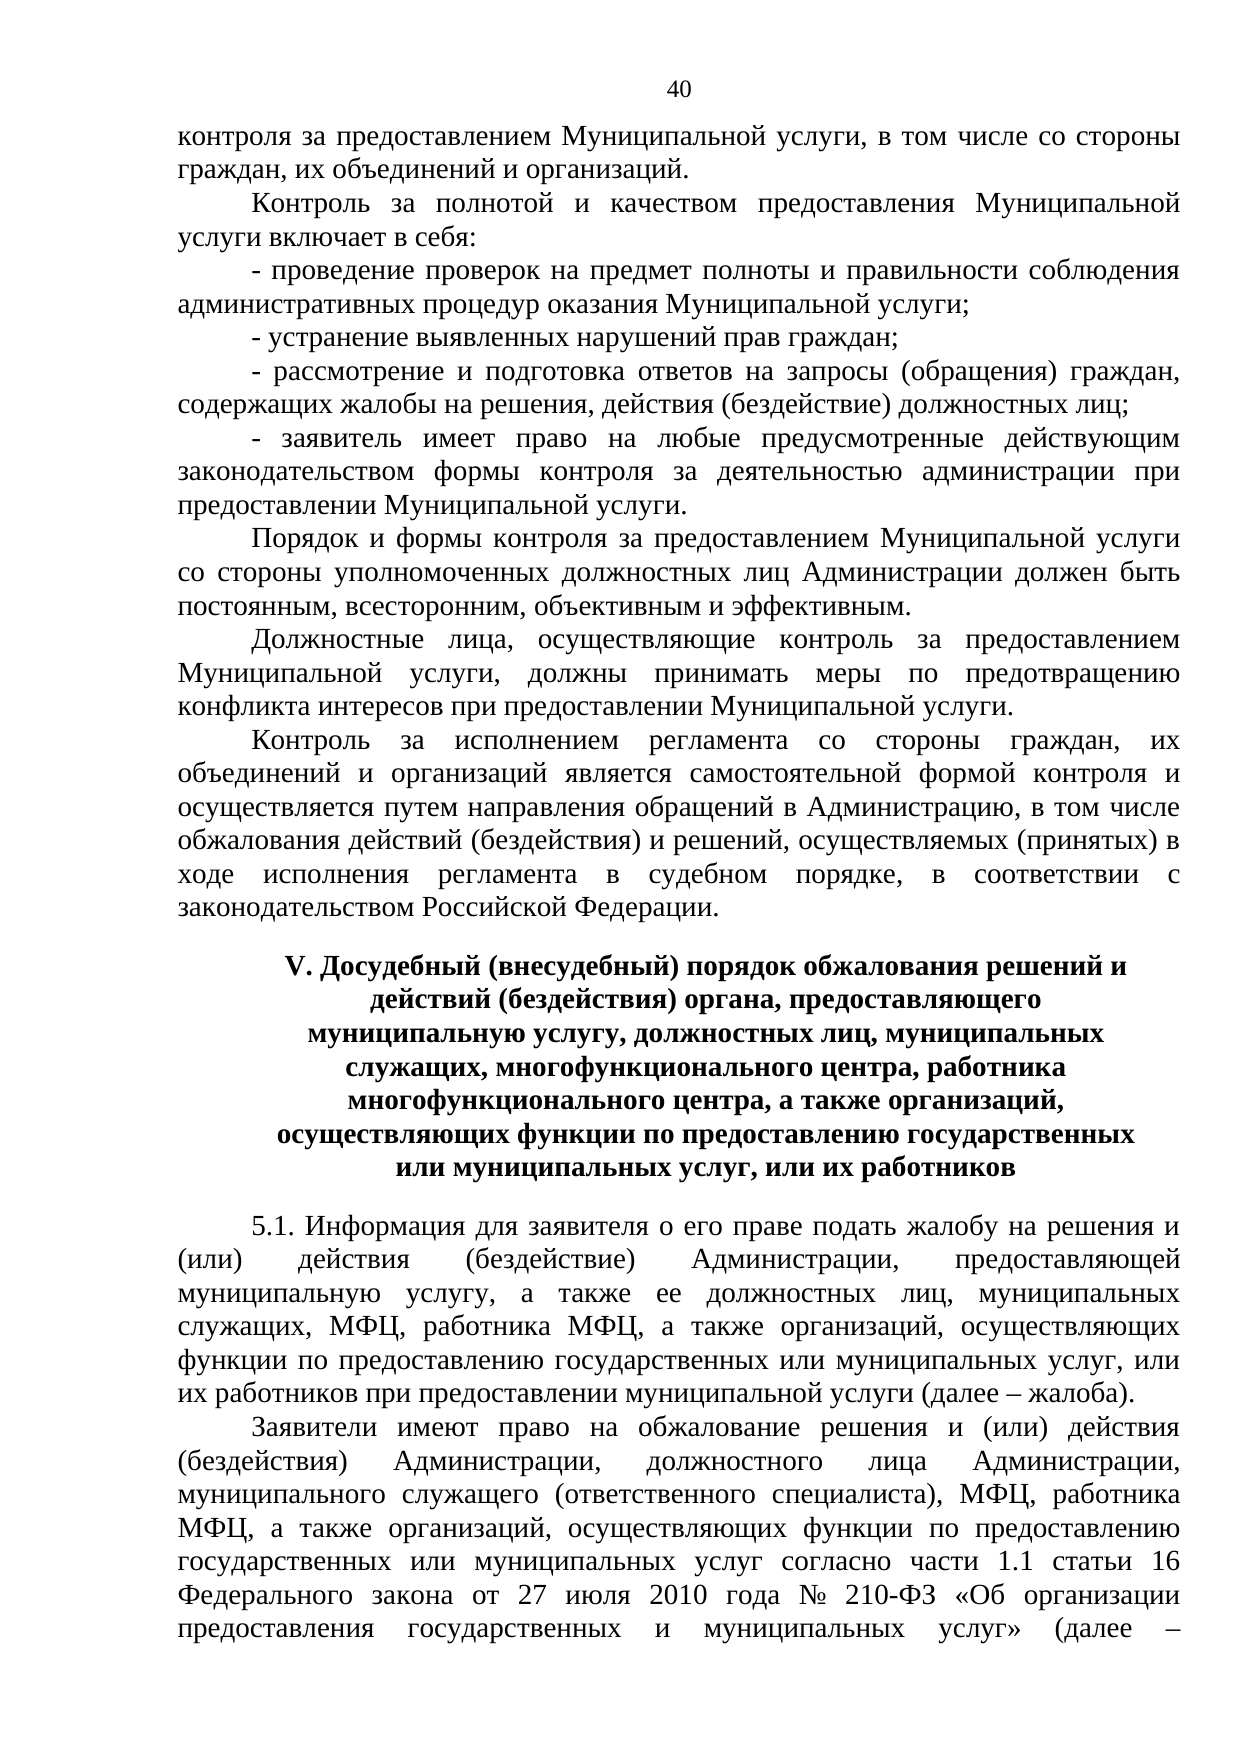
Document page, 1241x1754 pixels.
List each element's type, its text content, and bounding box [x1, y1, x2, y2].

text - заявитель имеет право на любые предусмотренные действующим законодательством формы контроля за деятельностью администрации при предоставлении Муниципальной услуги. [177, 420, 1181, 521]
text Должностные лица, осуществляющие контроль за предоставлением Муниципальной услуги, должны принимать меры по предотвращению конфликта интересов при предоставлении Муниципальной услуги. [177, 621, 1181, 722]
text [177, 118, 1181, 185]
text V. Досудебный (внесудебный) порядок обжалования решений и действий (бездействия) органа, предоставляющего муниципальную услугу, должностных лиц, муниципальных служащих, многофункционального центра, работника многофункционального центра, а также организаций, осуществляющих функции по предоставлению государственных или муниципальных услуг, или их работников [260, 948, 1152, 1183]
text - устранение выявленных нарушений прав граждан; [177, 319, 1181, 353]
text Контроль за исполнением регламента со стороны граждан, их объединений и организаций является самостоятельной формой контроля и осуществляется путем направления обращений в Администрацию, в том числе обжалования действий (бездействия) и решений, осуществляемых (принятых) в ходе исполнения регламента в судебном порядке, в соответствии с законодательством Российской Федерации. [177, 722, 1181, 923]
text Контроль за полнотой и качеством предоставления Муниципальной услуги включает в себя: [177, 185, 1181, 252]
text 5.1. Информация для заявителя о его праве подать жалобу на решения и (или) действия (бездействие) Администрации, предоставляющей муниципальную услугу, а также ее должностных лиц, муниципальных служащих, МФЦ, работника МФЦ, а также организаций, осуществляющих функции по предоставлению государственных или муниципальных услуг, или их работников при предоставлении муниципальной услуги (далее – жалоба). [177, 1208, 1181, 1409]
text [177, 1409, 1181, 1644]
text Порядок и формы контроля за предоставлением Муниципальной услуги со стороны уполномоченных должностных лиц Администрации должен быть постоянным, всесторонним, объективным и эффективным. [177, 521, 1181, 621]
text - проведение проверок на предмет полноты и правильности соблюдения административных процедур оказания Муниципальной услуги; [177, 252, 1181, 319]
text - рассмотрение и подготовка ответов на запросы (обращения) граждан, содержащих жалобы на решения, действия (бездействие) должностных лиц; [177, 353, 1181, 420]
